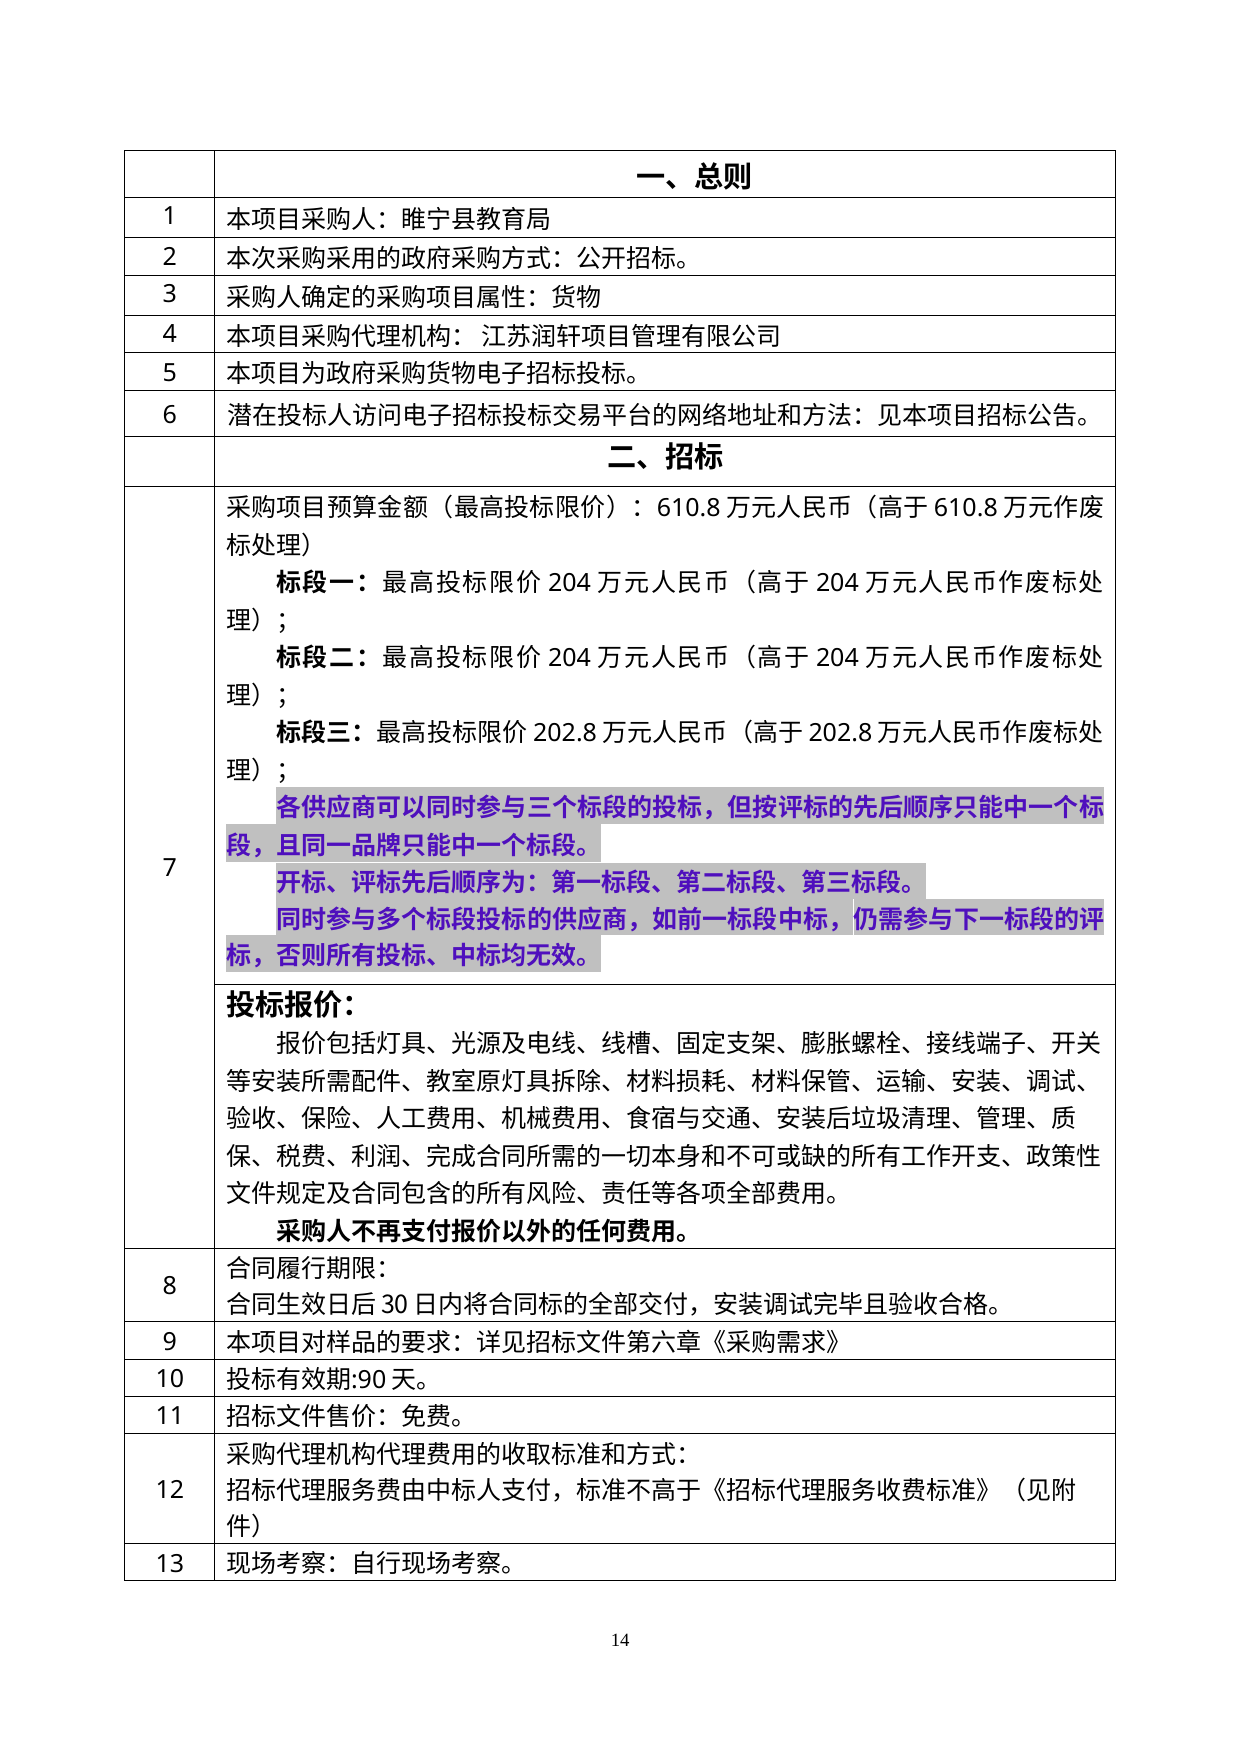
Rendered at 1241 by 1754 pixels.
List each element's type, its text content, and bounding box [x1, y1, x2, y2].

table_cell 5 [125, 353, 214, 390]
table_cell 本次采购采用的政府采购方式：公开招标。 [215, 238, 1115, 274]
table_cell 本项目对样品的要求：详见招标文件第六章《采购需求》 [215, 1322, 1115, 1358]
table_cell 投标报价： 报价包括灯具、光源及电线、线槽、固定支架、膨胀螺栓、接线端子、开关等安装所需配件、教室原灯具拆除、材料损耗、材料保管、运输、安装、调试、验收、保险、人工费用、机械费用、食宿与交通、安装后垃圾清理、管理、质保、税费、利润、完成合同所需的一切本身和不可或缺的所有工作开支、政策性文件规定及合同包含的所有风险、责任等各项全部费用。 采购人不再支付报价以外的任何费用。 [215, 985, 1115, 1248]
table_cell 二、招标 [215, 437, 1115, 486]
table_cell 招标文件售价：免费。 [215, 1397, 1115, 1433]
table_cell 3 [125, 276, 214, 315]
table_cell 合同履行期限： 合同生效日后30日内将合同标的全部交付，安装调试完毕且验收合格。 [215, 1249, 1115, 1321]
table_cell 10 [125, 1360, 214, 1396]
table_cell 采购代理机构代理费用的收取标准和方式： 招标代理服务费由中标人支付，标准不高于《招标代理服务收费标准》（见附件） [215, 1434, 1115, 1543]
table_cell [125, 437, 214, 486]
table_cell 2 [125, 238, 214, 274]
table_cell 11 [125, 1397, 214, 1433]
table_cell 采购项目预算金额（最高投标限价）：610.8万元人民币（高于610.8万元作废标处理） 标段一：最高投标限价204万元人民币（高于204万元人民币作废标处理）； 标段二：最高投标限价204万元人民币（高于204万元人民币作废标处理）； 标段三：最高投标限价202.8万元人民币（高于202.8万元人民币作废标处理）； 各供应商可以同时参与三个标段的投标，但按评标的先后顺序只能中一个标段，且同一品牌只能中一个标段。 开标、评标先后顺序为：第一标段、第二标段、第三标段。 同时参与多个标段投标的供应商，如前一标段中标，仍需参与下一标段的评标，否则所有投标、中标均无效。 [215, 487, 1115, 984]
table_cell 现场考察：自行现场考察。 [215, 1544, 1115, 1580]
table_cell 12 [125, 1434, 214, 1543]
table_cell [125, 151, 214, 197]
table_cell 8 [125, 1249, 214, 1321]
table_cell 本项目为政府采购货物电子招标投标。 [215, 353, 1115, 390]
table_cell 13 [125, 1544, 214, 1580]
table_cell 一、总则 [215, 151, 1115, 197]
table_cell 1 [125, 198, 214, 237]
table_cell 采购人确定的采购项目属性：货物 [215, 276, 1115, 315]
table_cell 潜在投标人访问电子招标投标交易平台的网络地址和方法：见本项目招标公告。 [215, 391, 1115, 436]
table_cell 4 [125, 316, 214, 352]
table_cell 9 [125, 1322, 214, 1358]
table_cell 本项目采购人：睢宁县教育局 [215, 198, 1115, 237]
table_cell 投标有效期:90天。 [215, 1360, 1115, 1396]
table_cell 本项目采购代理机构： 江苏润轩项目管理有限公司 [215, 316, 1115, 352]
table_cell 6 [125, 391, 214, 436]
table_cell 7 [125, 487, 214, 1248]
